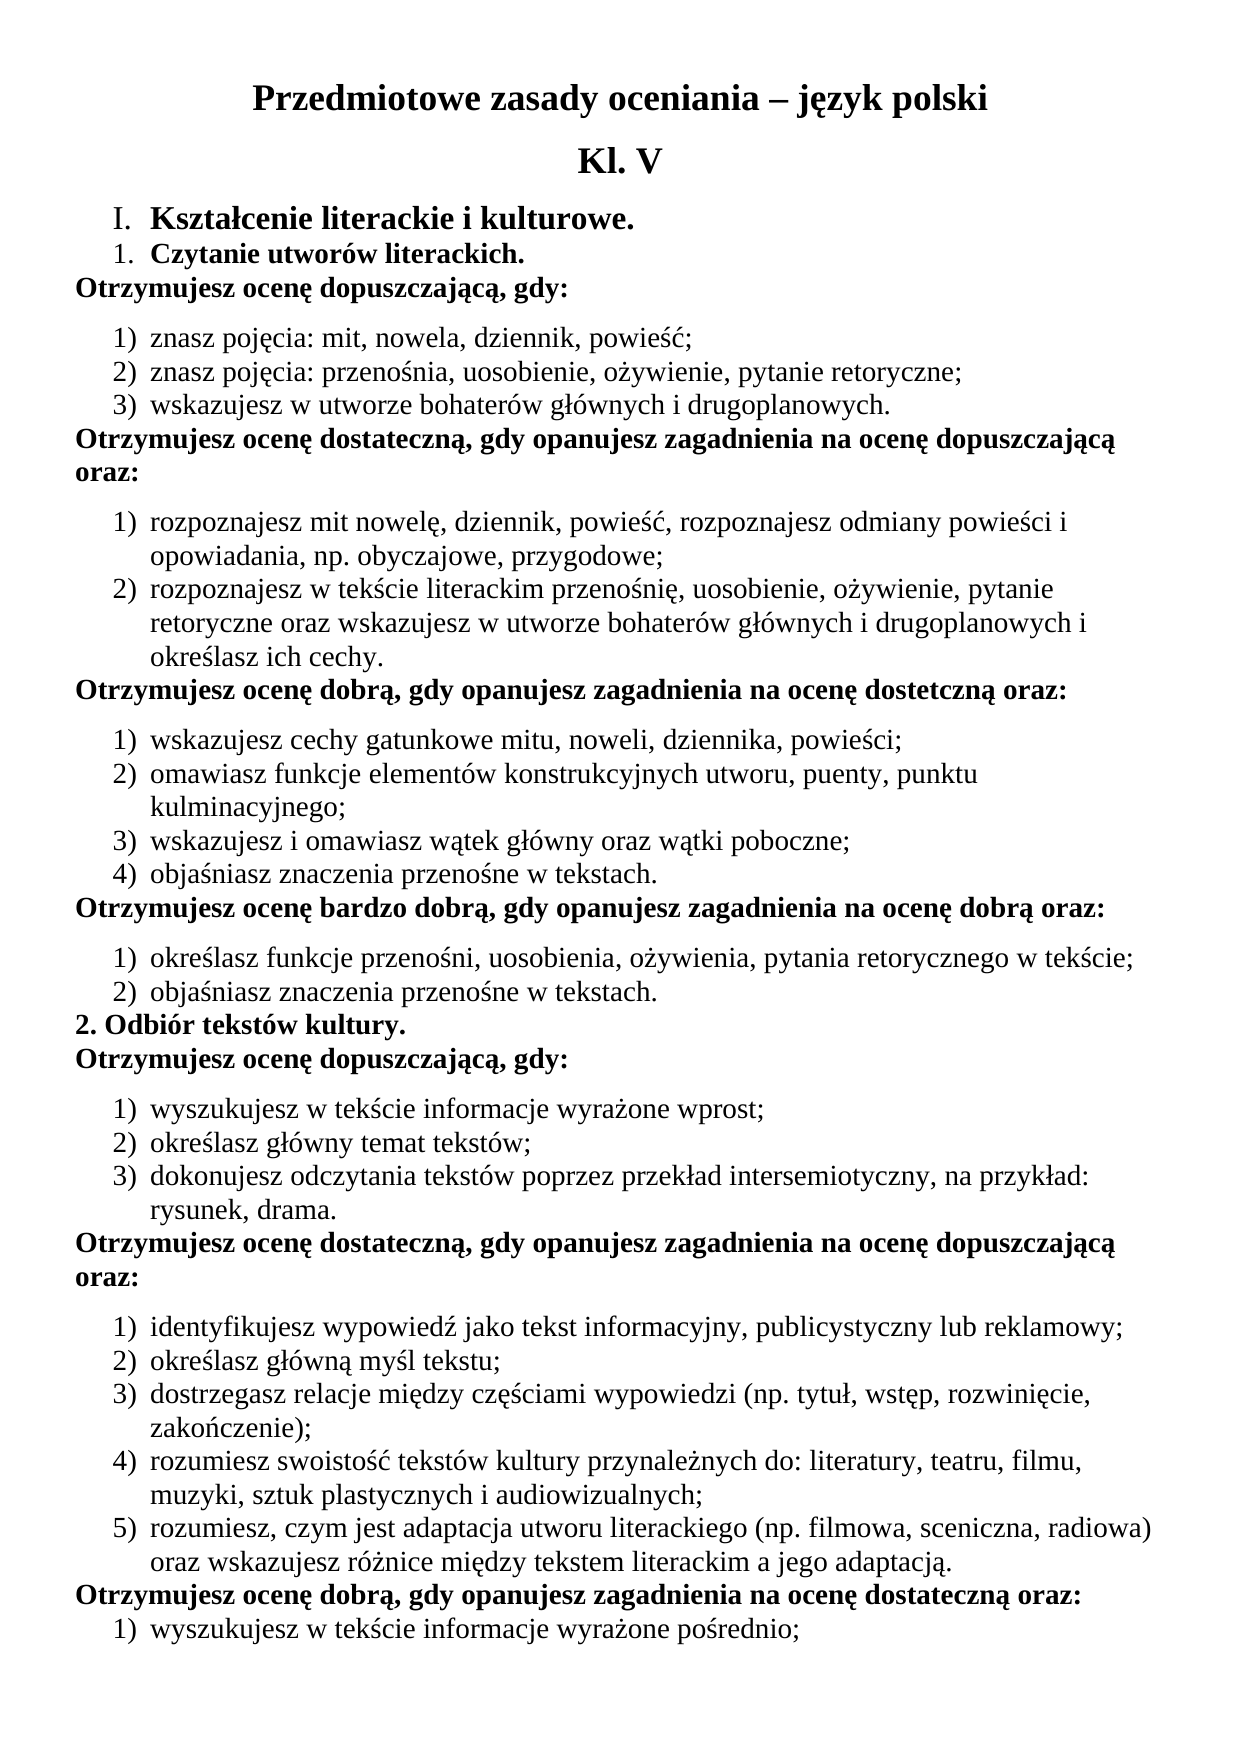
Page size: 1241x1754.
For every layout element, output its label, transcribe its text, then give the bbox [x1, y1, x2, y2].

list wskazujesz cechy gatunkowe mitu, noweli, dziennika, powieści; [112, 722, 1165, 756]
text Otrzymujesz ocenę dopuszczającą, gdy: [75, 270, 1165, 303]
text Otrzymujesz ocenę dopuszczającą, gdy: [75, 1041, 1165, 1074]
text Przedmiotowe zasady oceniania – język polski [75, 75, 1165, 118]
list dokonujesz odczytania tekstów poprzez przekład intersemiotyczny, na przykład: rysunek, drama. [112, 1158, 1165, 1225]
list Kształcenie literackie i kulturowe. [112, 198, 1165, 236]
list objaśniasz znaczenia przenośne w tekstach. [112, 857, 1165, 890]
text Otrzymujesz ocenę dobrą, gdy opanujesz zagadnienia na ocenę dostetczną oraz: [75, 672, 1165, 706]
list wskazujesz w utworze bohaterów głównych i drugoplanowych. [112, 387, 1165, 421]
text Otrzymujesz ocenę bardzo dobrą, gdy opanujesz zagadnienia na ocenę dobrą oraz: [75, 890, 1165, 924]
list określasz główną myśl tekstu; [112, 1343, 1165, 1376]
list dostrzegasz relacje między częściami wypowiedzi (np. tytuł, wstęp, rozwinięcie, zakończenie); [112, 1376, 1165, 1443]
text 2. Odbiór tekstów kultury. [75, 1007, 1165, 1041]
list rozumiesz, czym jest adaptacja utworu literackiego (np. filmowa, sceniczna, radiowa) oraz wskazujesz różnice między tekstem literackim a jego adaptacją. [112, 1510, 1165, 1577]
list objaśniasz znaczenia przenośne w tekstach. [112, 974, 1165, 1007]
list wskazujesz i omawiasz wątek główny oraz wątki poboczne; [112, 823, 1165, 857]
list Czytanie utworów literackich. [112, 236, 1165, 270]
list identyfikujesz wypowiedź jako tekst informacyjny, publicystyczny lub reklamowy; [112, 1309, 1165, 1343]
text Kl. V [75, 138, 1165, 181]
list wyszukujesz w tekście informacje wyrażone wprost; [112, 1091, 1165, 1125]
list znasz pojęcia: przenośnia, uosobienie, ożywienie, pytanie retoryczne; [112, 354, 1165, 387]
list wyszukujesz w tekście informacje wyrażone pośrednio; [112, 1611, 1165, 1644]
text Otrzymujesz ocenę dobrą, gdy opanujesz zagadnienia na ocenę dostateczną oraz: [75, 1577, 1165, 1611]
list rozpoznajesz w tekście literackim przenośnię, uosobienie, ożywienie, pytanie retoryczne oraz wskazujesz w utworze bohaterów głównych i drugoplanowych i określasz ich cechy. [112, 572, 1165, 672]
list rozpoznajesz mit nowelę, dziennik, powieść, rozpoznajesz odmiany powieści i opowiadania, np. obyczajowe, przygodowe; [112, 504, 1165, 572]
list rozumiesz swoistość tekstów kultury przynależnych do: literatury, teatru, filmu, muzyki, sztuk plastycznych i audiowizualnych; [112, 1443, 1165, 1510]
list znasz pojęcia: mit, nowela, dziennik, powieść; [112, 320, 1165, 354]
list omawiasz funkcje elementów konstrukcyjnych utworu, puenty, punktu kulminacyjnego; [112, 756, 1165, 823]
text Otrzymujesz ocenę dostateczną, gdy opanujesz zagadnienia na ocenę dopuszczającą oraz: [75, 1225, 1165, 1292]
text Otrzymujesz ocenę dostateczną, gdy opanujesz zagadnienia na ocenę dopuszczającą oraz: [75, 421, 1165, 488]
list określasz główny temat tekstów; [112, 1125, 1165, 1158]
list określasz funkcje przenośni, uosobienia, ożywienia, pytania retorycznego w tekście; [112, 940, 1165, 974]
